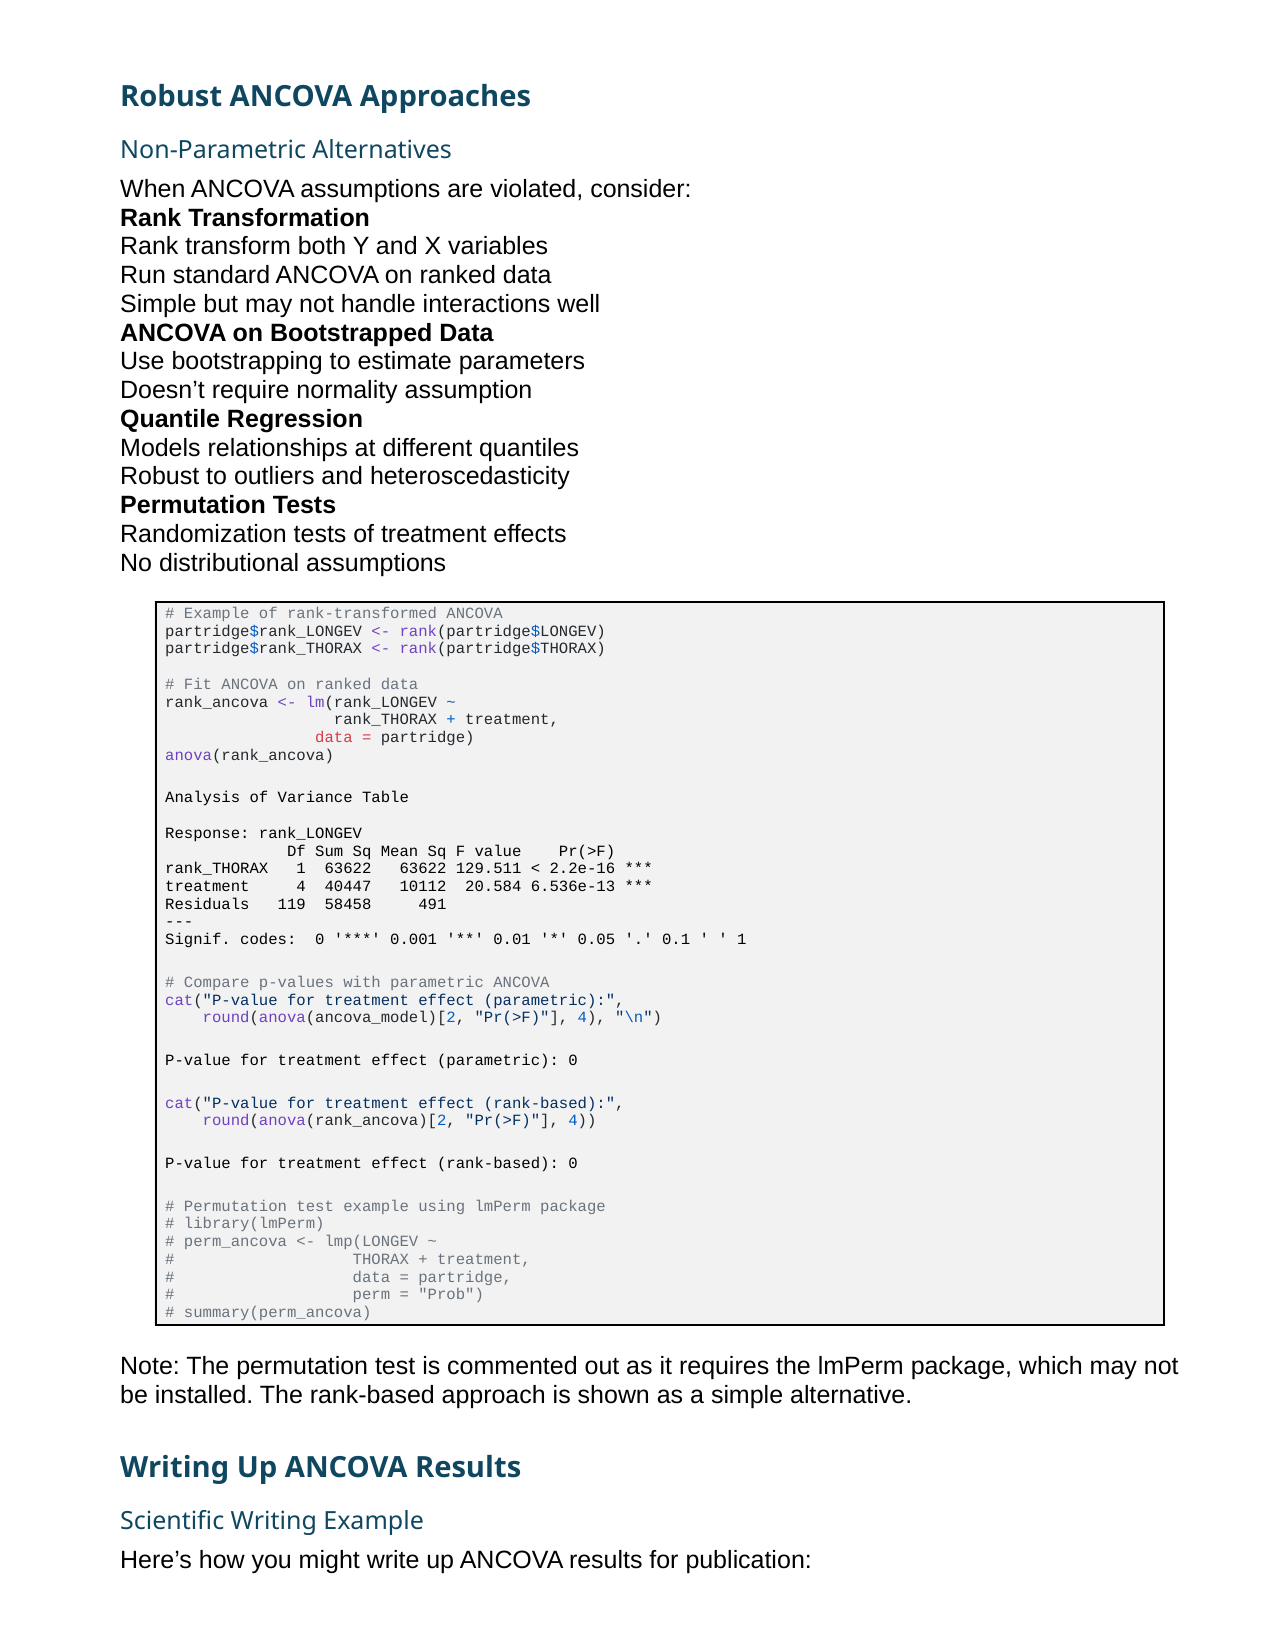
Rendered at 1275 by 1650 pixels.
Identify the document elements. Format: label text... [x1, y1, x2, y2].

subtitle Non-Parametric Alternatives [120, 131, 1200, 165]
subtitle Scientific Writing Example [120, 1503, 1200, 1537]
text # Compare p-values with parametric ANCOVA cat("P-value for treatment effect (parametric):", round(anova(ancova_model)[2, "Pr(>F)"], 4), "\n") [157, 970, 1163, 1027]
subtitle Writing Up ANCOVA Results [120, 1446, 1200, 1486]
text P-value for treatment effect (rank-based): 0 [157, 1151, 1163, 1173]
text Analysis of Variance Table Response: rank_LONGEV Df Sum Sq Mean Sq F value Pr(>F) rank_THORAX 1 63622 63622 129.511 < 2.2e-16 *** treatment 4 40447 10112 20.584 6.536e-13 *** Residuals 119 58458 491 --- Signif. codes: 0 '***' 0.001 '**' 0.01 '*' 0.05 '.' 0.1 ' ' 1 [157, 786, 1163, 949]
text cat("P-value for treatment effect (rank-based):", round(anova(rank_ancova)[2, "Pr(>F)"], 4)) [157, 1091, 1163, 1130]
text P-value for treatment effect (parametric): 0 [157, 1048, 1163, 1070]
subtitle Robust ANCOVA Approaches [120, 75, 1200, 115]
text # Example of rank-transformed ANCOVA partridge$rank_LONGEV <- rank(partridge$LONGEV) partridge$rank_THORAX <- rank(partridge$THORAX) # Fit ANCOVA on ranked data rank_ancova <- lm(rank_LONGEV ~ rank_THORAX + treatment, data = partridge) anova(rank_ancova) [157, 603, 1163, 765]
text # Permutation test example using lmPerm package # library(lmPerm) # perm_ancova <- lmp(LONGEV ~ # THORAX + treatment, # data = partridge, # perm = "Prob") # summary(perm_ancova) [157, 1194, 1163, 1324]
